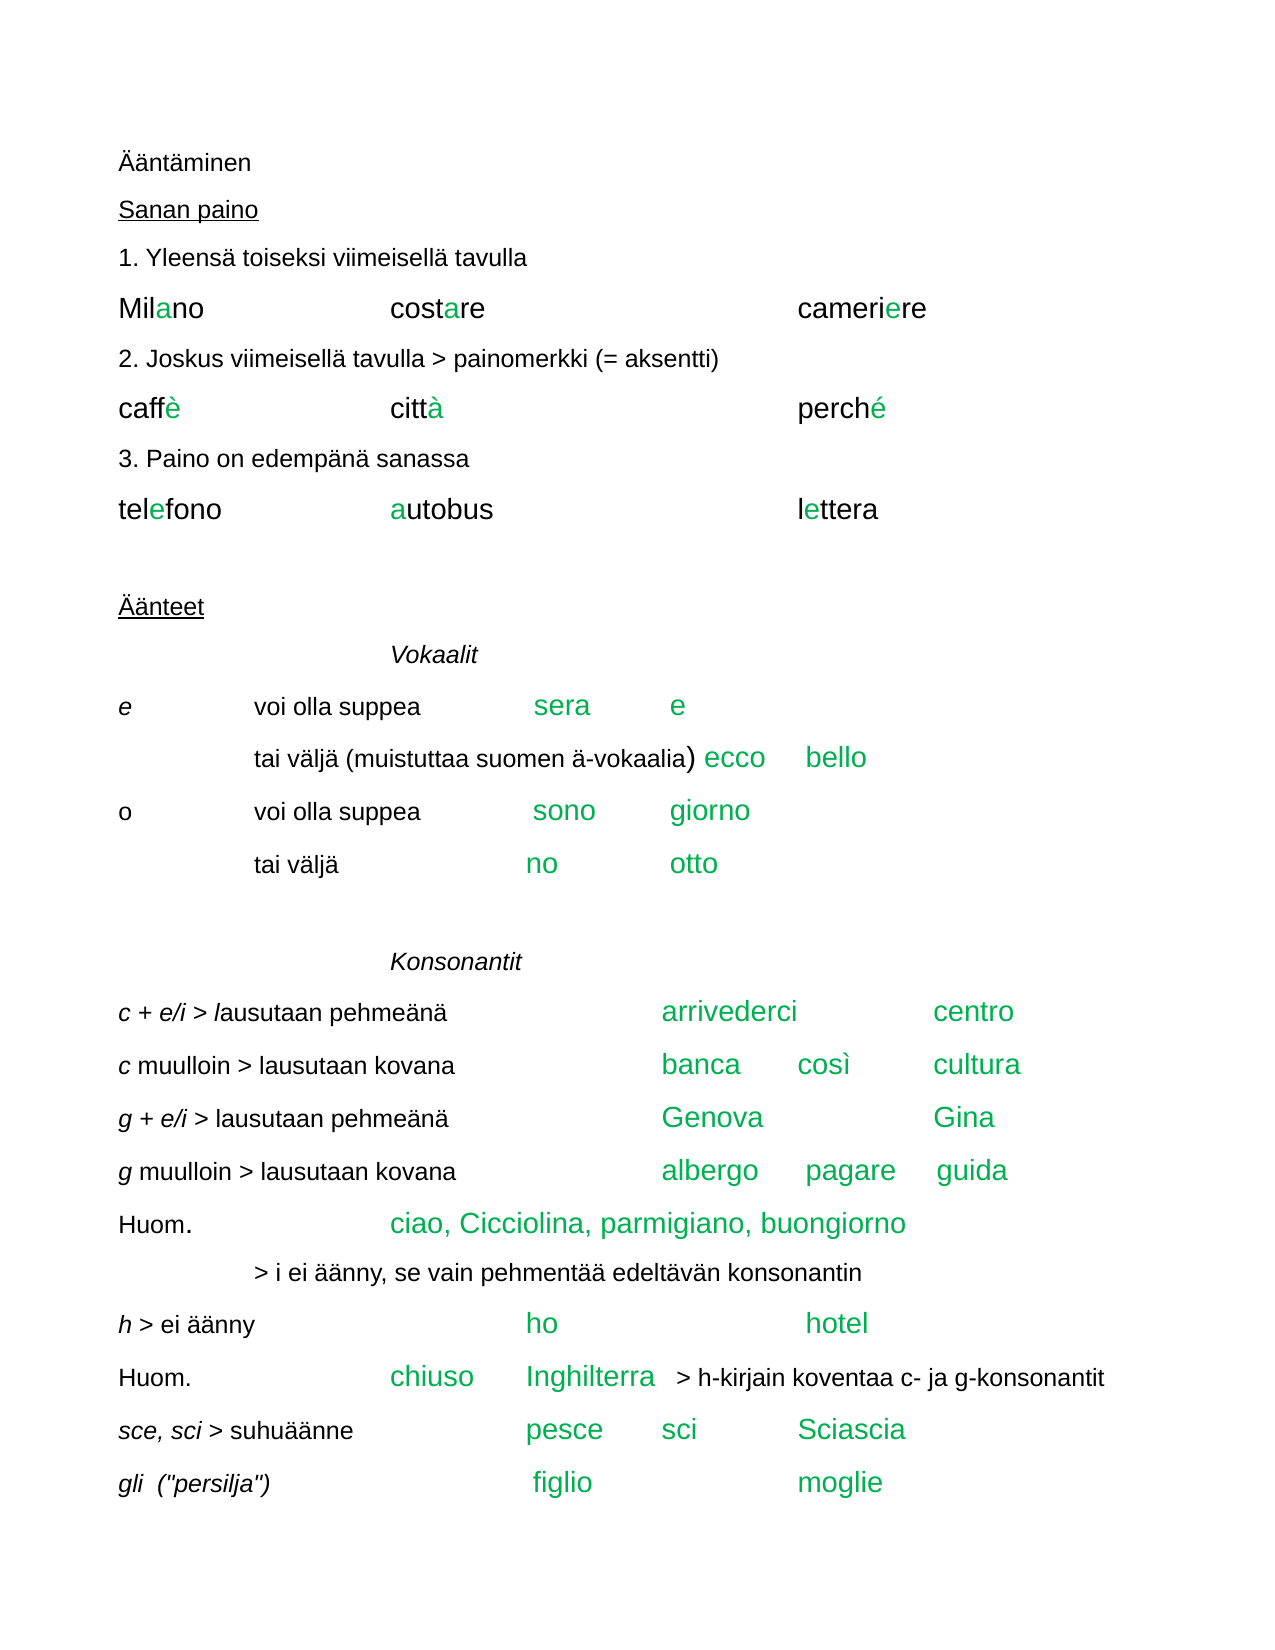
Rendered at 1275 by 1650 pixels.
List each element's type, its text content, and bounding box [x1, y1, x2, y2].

text Vokaalit [118, 640, 1157, 669]
text c muulloin > lausutaan kovana banca così cultura [118, 1047, 1157, 1081]
text Sanan paino [118, 195, 1157, 224]
text c + e/i > lausutaan pehmeänä arrivederci centro [118, 994, 1157, 1028]
text g + e/i > lausutaan pehmeänä Genova Gina [118, 1100, 1157, 1133]
text telefono autobus lettera [118, 492, 1157, 525]
text gli ("persilja") figlio moglie [118, 1464, 1157, 1498]
text tai väljä no otto [118, 846, 1157, 880]
text 2. Joskus viimeisellä tavulla > painomerkki (= aksentti) [118, 343, 1157, 372]
text Äänteet [118, 592, 1157, 621]
text tai väljä (muistuttaa suomen ä-vokaalia) ecco bello [118, 741, 1157, 774]
text 1. Yleensä toiseksi viimeisellä tavulla [118, 243, 1157, 272]
text Huom. chiuso Inghilterra > h-kirjain koventaa c- ja g-konsonantit [118, 1359, 1157, 1392]
text Milano costare cameriere [118, 291, 1157, 324]
text caffè città perché [118, 391, 1157, 425]
text Ääntäminen [118, 148, 1157, 176]
text Konsonantit [118, 947, 1157, 975]
text 3. Paino on edempänä sanassa [118, 444, 1157, 473]
text g muulloin > lausutaan kovana albergo pagare guida [118, 1153, 1157, 1186]
text sce, sci > suhuäänne pesce sci Sciascia [118, 1412, 1157, 1445]
text h > ei äänny ho hotel [118, 1306, 1157, 1340]
text Huom. ciao, Cicciolina, parmigiano, buongiorno [118, 1206, 1157, 1239]
text > i ei äänny, se vain pehmentää edeltävän konsonantin [118, 1258, 1157, 1287]
text e voi olla suppea sera e [118, 688, 1157, 721]
text o voi olla suppea sono giorno [118, 793, 1157, 827]
